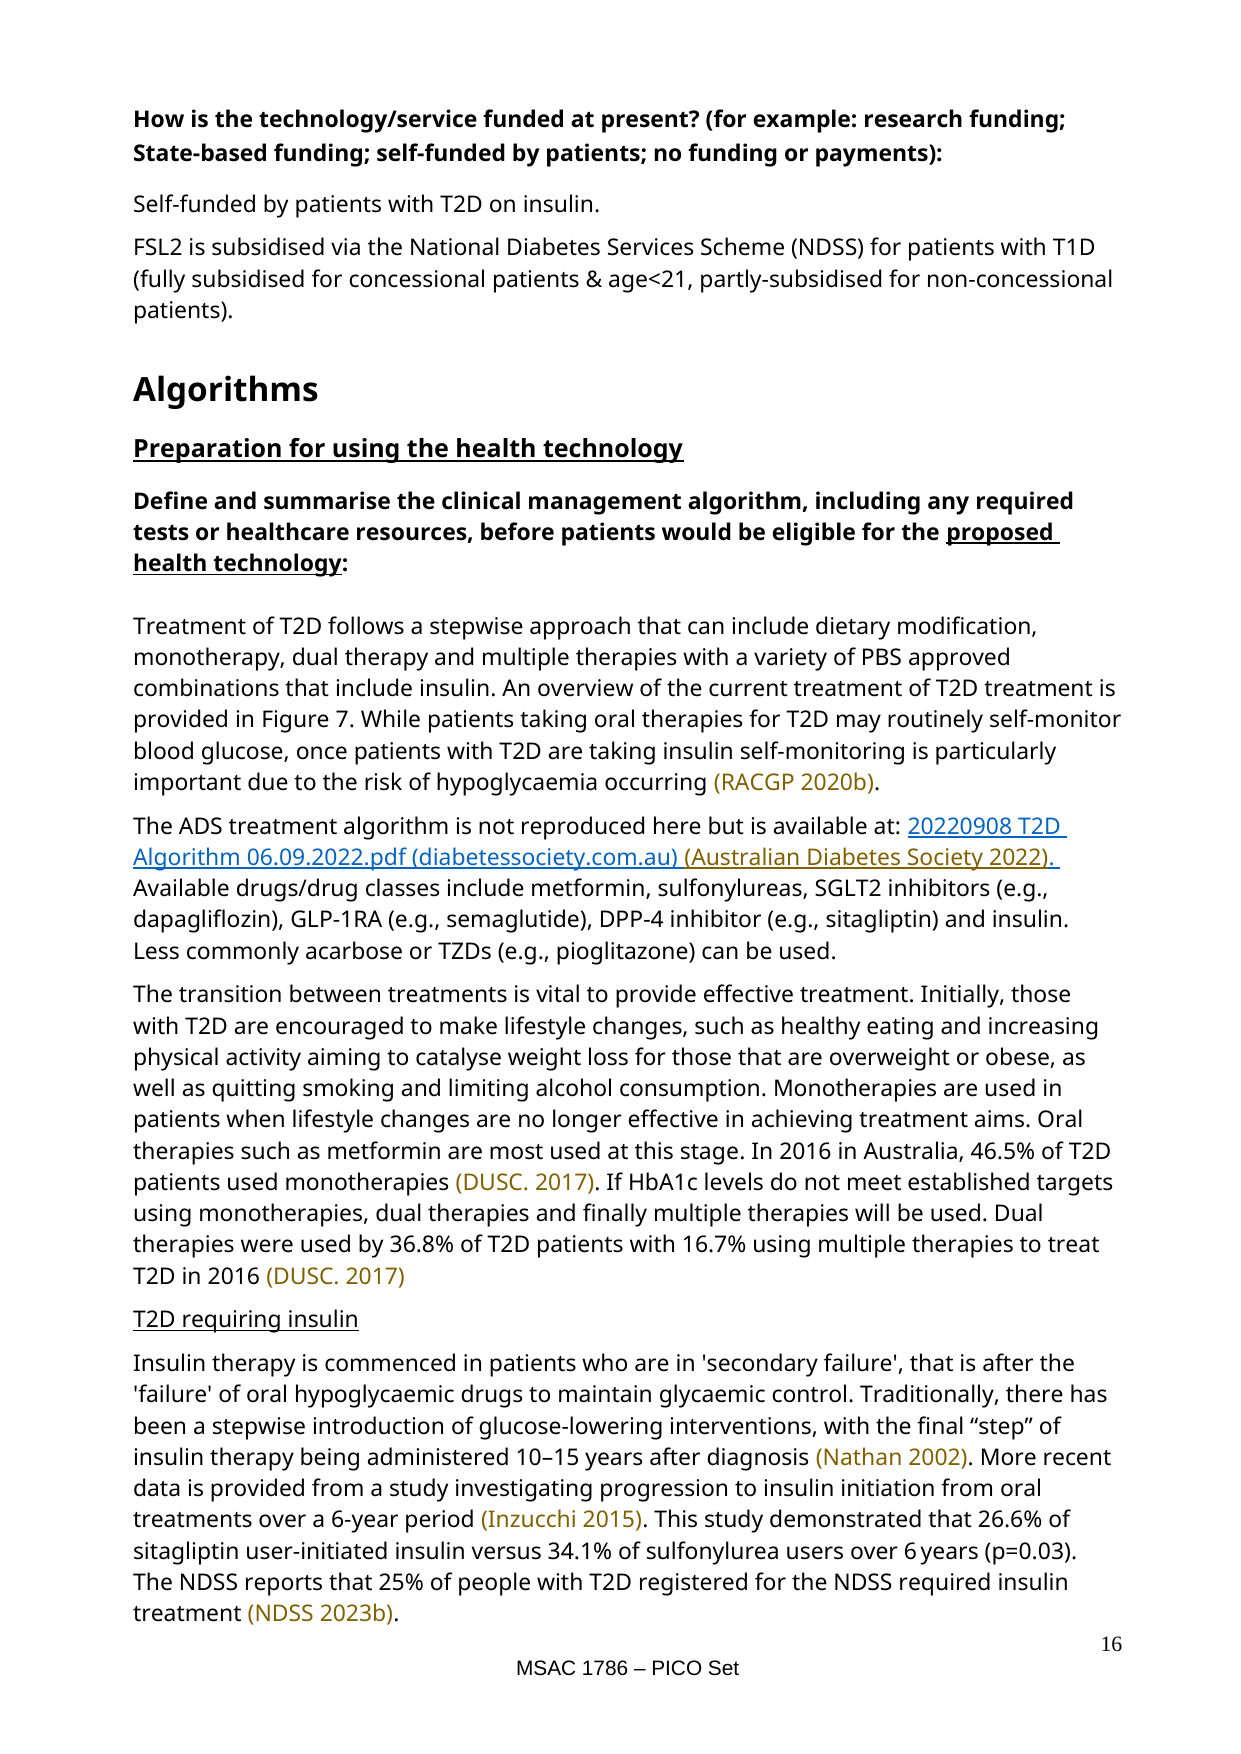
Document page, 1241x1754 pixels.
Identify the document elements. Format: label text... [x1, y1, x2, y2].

text How is the technology/service funded at present? (for example: research funding; State-based funding; self-funded by patients; no funding or payments): [133, 103, 1122, 168]
text Self-funded by patients with T2D on insulin. [133, 187, 1122, 219]
subtitle Algorithms [133, 366, 1122, 411]
subtitle T2D requiring insulin [133, 1303, 1122, 1334]
text Insulin therapy is commenced in patients who are in 'secondary failure', that is after the 'failure' of oral hypoglycaemic drugs to maintain glycaemic control. Traditionally, there has been a stepwise introduction of glucose-lowering interventions, with the final “step” of insulin therapy being administered 10–15 years after diagnosis (Nathan 2002). More recent data is provided from a study investigating progression to insulin initiation from oral treatments over a 6-year period (Inzucchi 2015). This study demonstrated that 26.6% of sitagliptin user-initiated insulin versus 34.1% of sulfonylurea users over 6 years (p=0.03). The NDSS reports that 25% of people with T2D registered for the NDSS required insulin treatment (NDSS 2023b). [133, 1347, 1122, 1628]
text The ADS treatment algorithm is not reproduced here but is available at: 20220908 T2D Algorithm 06.09.2022.pdf (diabetessociety.com.au) (Australian Diabetes Society 2022). Available drugs/drug classes include metformin, sulfonylureas, SGLT2 inhibitors (e.g., dapagliflozin), GLP-1RA (e.g., semaglutide), DPP-4 inhibitor (e.g., sitagliptin) and insulin. Less commonly acarbose or TZDs (e.g., pioglitazone) can be used. [133, 809, 1122, 966]
subtitle Preparation for using the health technology [133, 431, 1122, 465]
text Define and summarise the clinical management algorithm, including any required tests or healthcare resources, before patients would be eligible for the proposed health technology: [133, 484, 1122, 578]
text The transition between treatments is vital to provide effective treatment. Initially, those with T2D are encouraged to make lifestyle changes, such as healthy eating and increasing physical activity aiming to catalyse weight loss for those that are overweight or obese, as well as quitting smoking and limiting alcohol consumption. Monotherapies are used in patients when lifestyle changes are no longer effective in achieving treatment aims. Oral therapies such as metformin are most used at this stage. In 2016 in Australia, 46.5% of T2D patients used monotherapies (DUSC. 2017). If HbA1c levels do not meet established targets using monotherapies, dual therapies and finally multiple therapies will be used. Dual therapies were used by 36.8% of T2D patients with 16.7% using multiple therapies to treat T2D in 2016 (DUSC. 2017) [133, 978, 1122, 1291]
text FSL2 is subsidised via the National Diabetes Services Scheme (NDSS) for patients with T1D (fully subsidised for concessional patients & age<21, partly-subsidised for non-concessional patients). [133, 231, 1122, 325]
